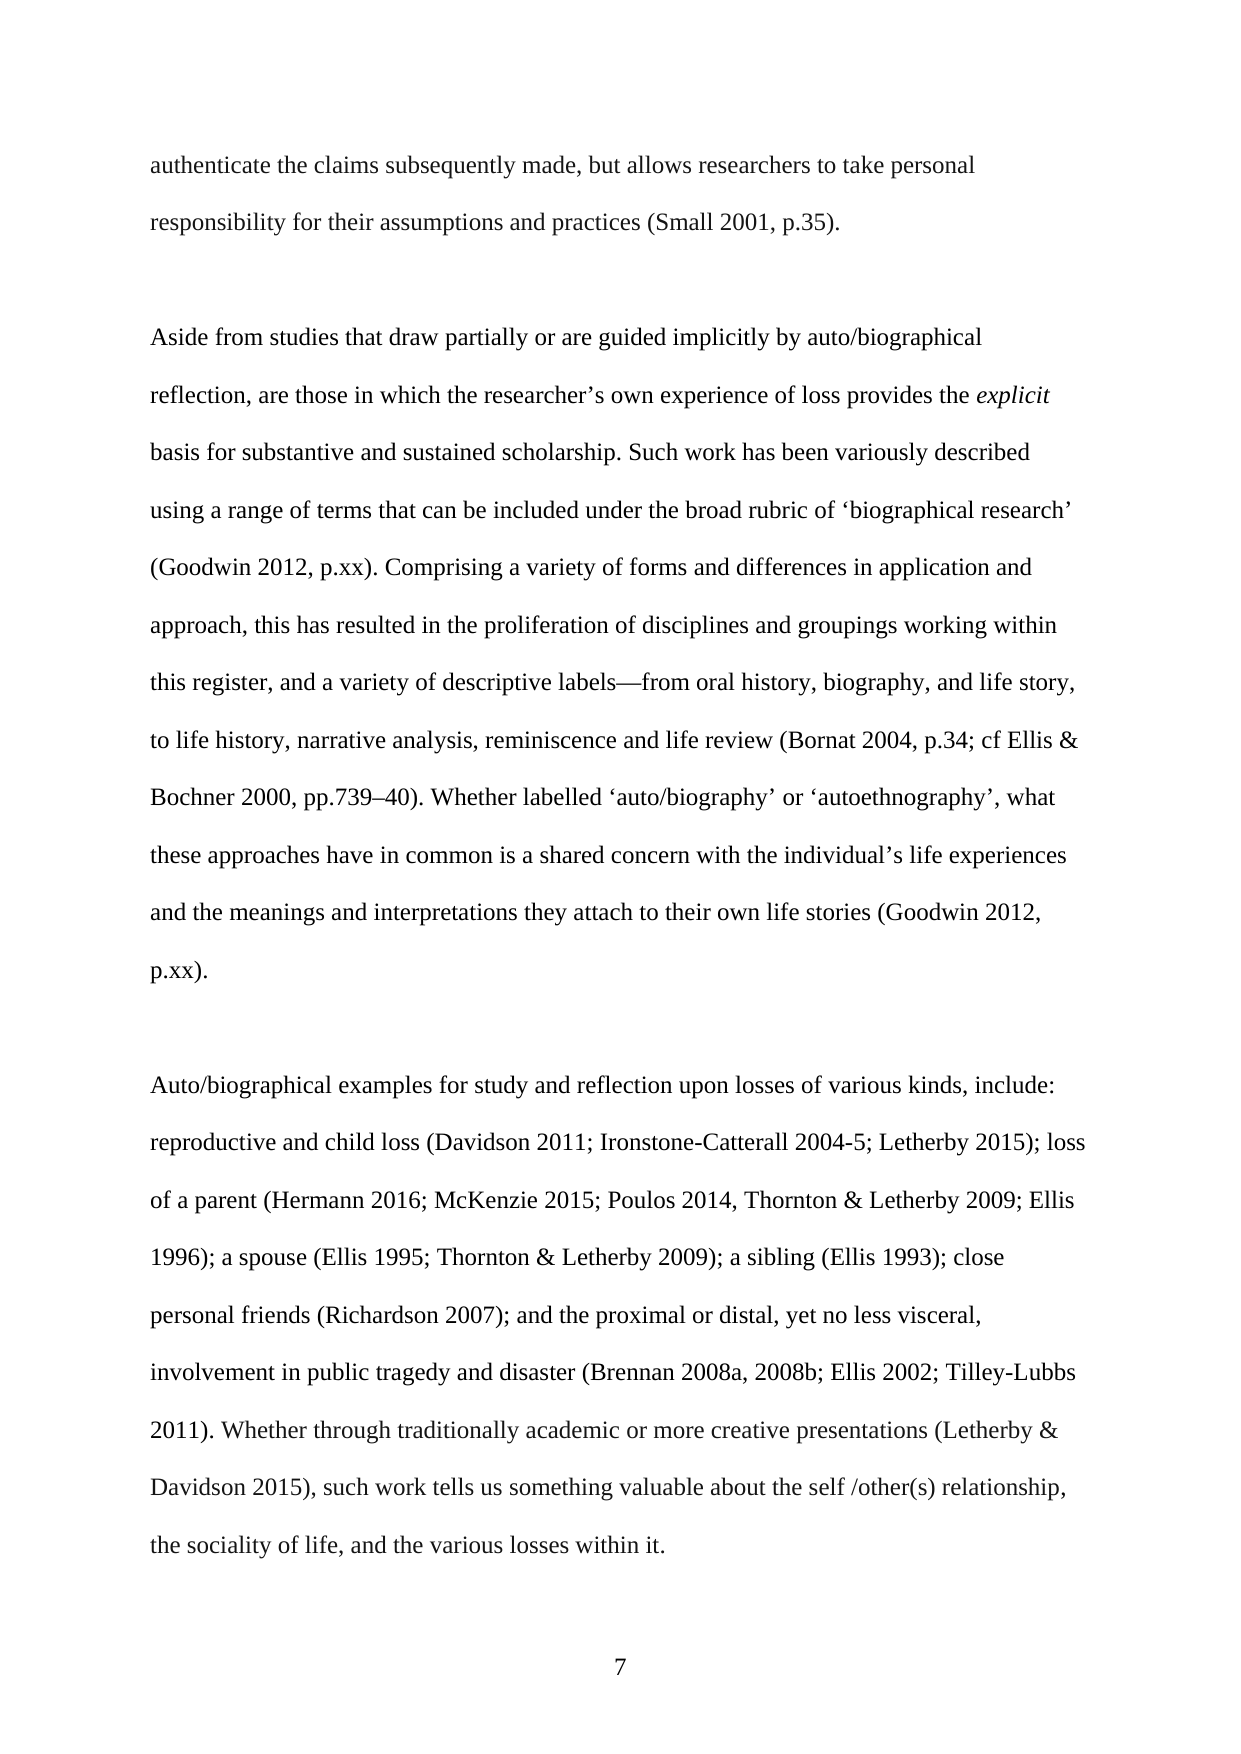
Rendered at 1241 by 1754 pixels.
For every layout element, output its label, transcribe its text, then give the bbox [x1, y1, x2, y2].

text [150, 150, 1090, 236]
text Aside from studies that draw partially or are guided implicitly by auto/biographical reflection, are those in which the researcher’s own experience of loss provides the explicit basis for substantive and sustained scholarship. Such work has been variously described using a range of terms that can be included under the broad rubric of ‘biographical research’ (Goodwin 2012, p.xx). Comprising a variety of forms and differences in application and approach, this has resulted in the proliferation of disciplines and groupings working within this register, and a variety of descriptive labels—from oral history, biography, and life story, to life history, narrative analysis, reminiscence and life review (Bornat 2004, p.34; cf Ellis & Bochner 2000, pp.739–40). Whether labelled ‘auto/biography’ or ‘autoethnography’, what these approaches have in common is a shared concern with the individual’s life experiences and the meanings and interpretations they attach to their own life stories (Goodwin 2012, p.xx). [150, 322, 1090, 984]
text Auto/biographical examples for study and reflection upon losses of various kinds, include: reproductive and child loss (Davidson 2011; Ironstone-Catterall 2004-5; Letherby 2015); loss of a parent (Hermann 2016; McKenzie 2015; Poulos 2014, Thornton & Letherby 2009; Ellis 1996); a spouse (Ellis 1995; Thornton & Letherby 2009); a sibling (Ellis 1993); close personal friends (Richardson 2007); and the proximal or distal, yet no less visceral, involvement in public tragedy and disaster (Brennan 2008a, 2008b; Ellis 2002; Tilley-Lubbs 2011). Whether through traditionally academic or more creative presentations (Letherby & Davidson 2015), such work tells us something valuable about the self /other(s) relationship, the sociality of life, and the various losses within it. [150, 1070, 1090, 1559]
